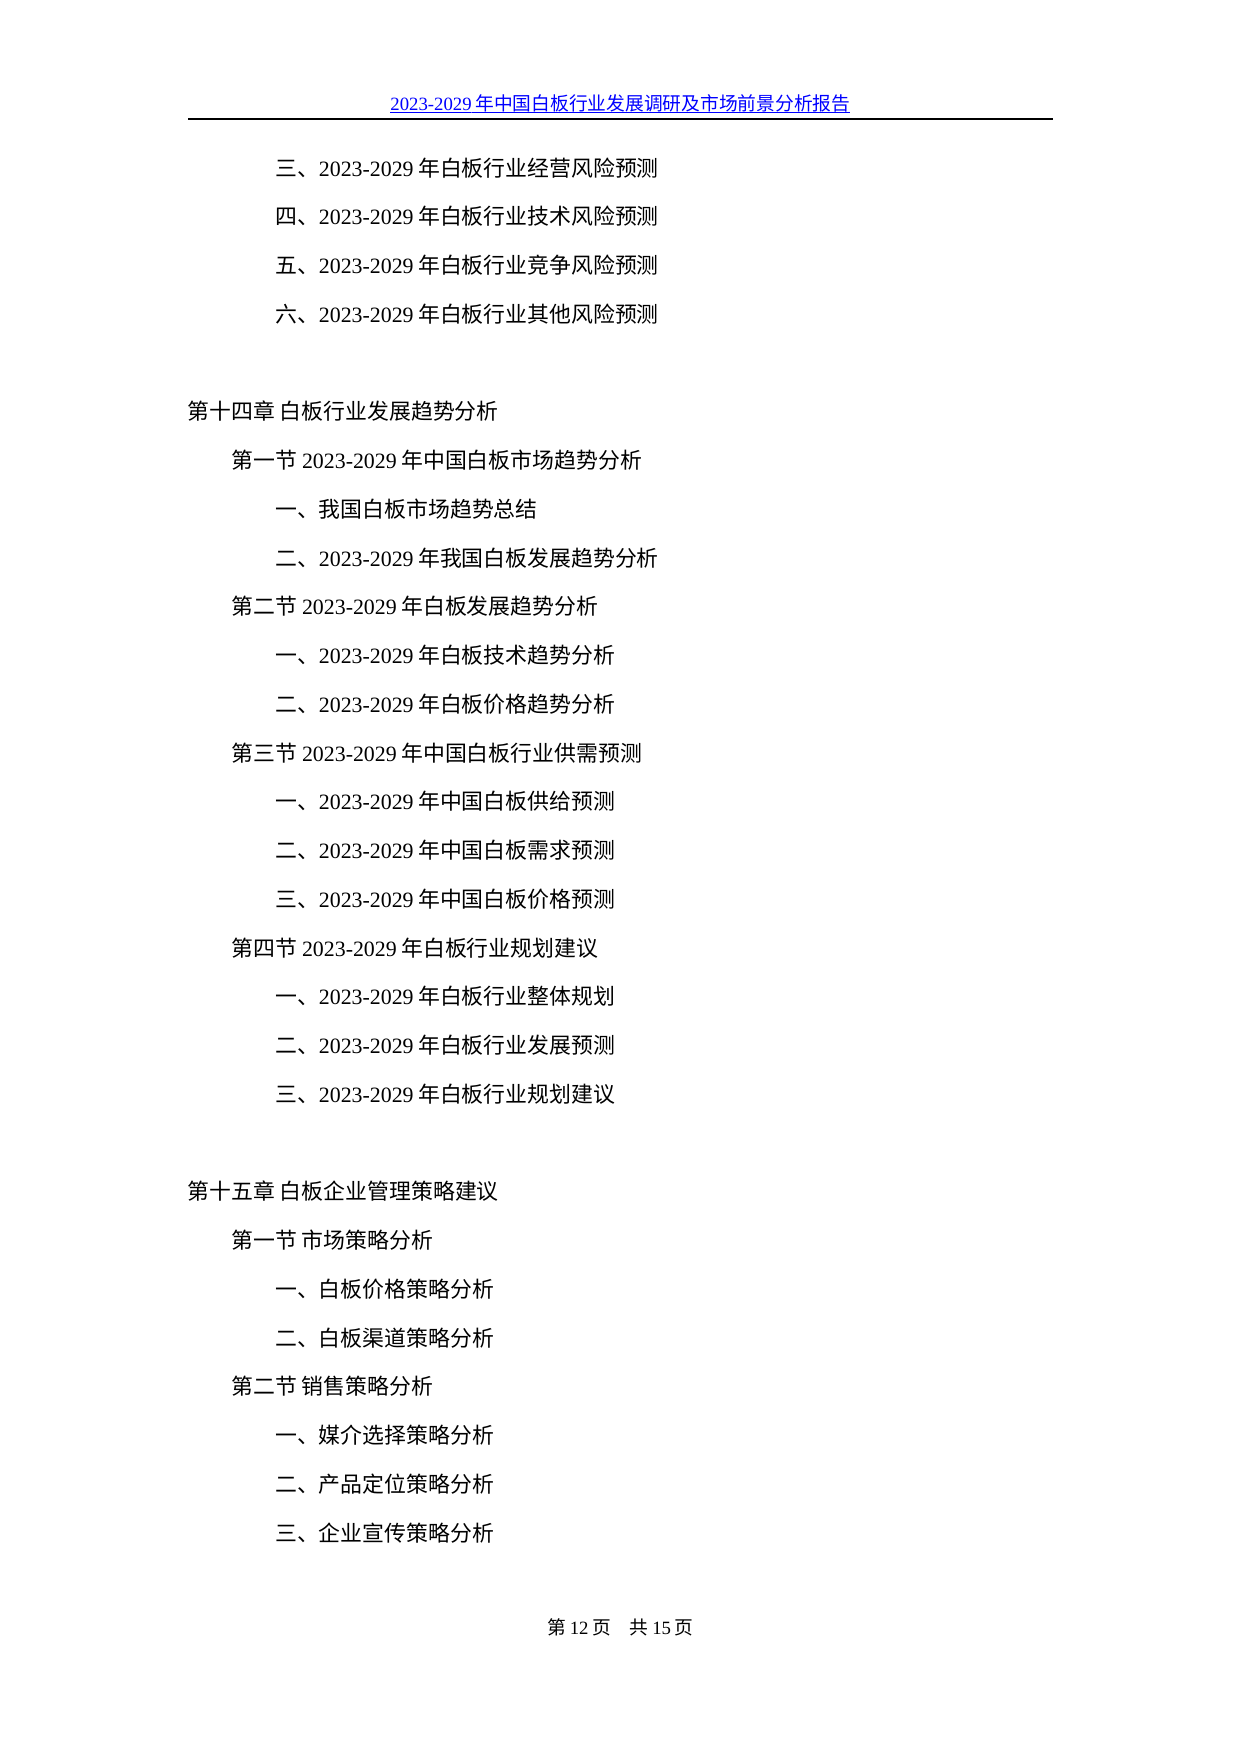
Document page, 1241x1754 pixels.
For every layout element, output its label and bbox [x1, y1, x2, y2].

text [187, 150, 1053, 1548]
